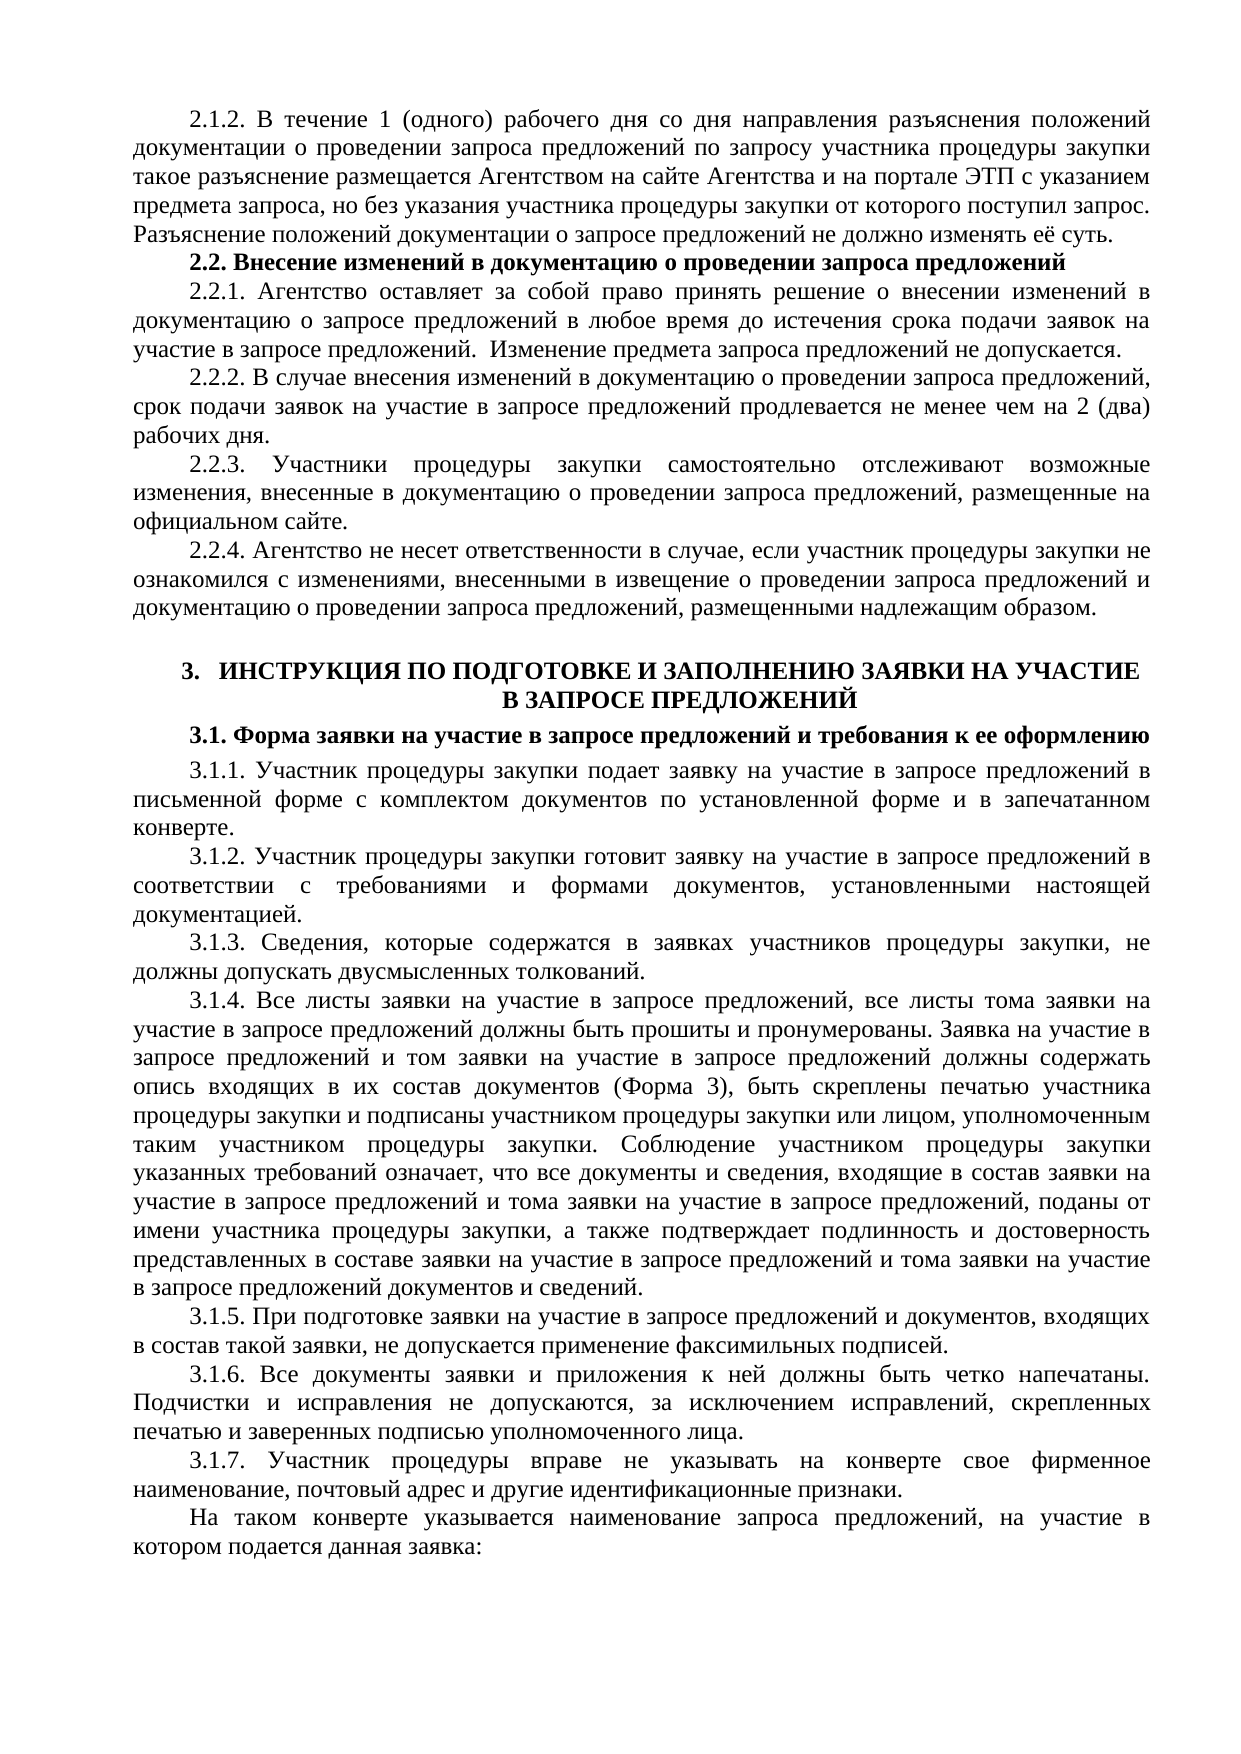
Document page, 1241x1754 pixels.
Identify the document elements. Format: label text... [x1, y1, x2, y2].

subtitle 2.2. Внесение изменений в документацию о проведении запроса предложений [133, 247, 1152, 276]
text 3.1.2. Участник процедуры закупки готовит заявку на участие в запросе предложений в соответствии с требованиями и формами документов, установленными настоящей документацией. [133, 841, 1152, 927]
subtitle 3.1. Форма заявки на участие в запросе предложений и требования к ее оформлению [133, 720, 1152, 749]
text 2.2.4. Агентство не несет ответственности в случае, если участник процедуры закупки не ознакомился с изменениями, внесенными в извещение о проведении запроса предложений и документацию о проведении запроса предложений, размещенными надлежащим образом. [133, 535, 1152, 621]
text 3.1.3. Сведения, которые содержатся в заявках участников процедуры закупки, не должны допускать двусмысленных толкований. [133, 927, 1152, 985]
text 3.1.4. Все листы заявки на участие в запросе предложений, все листы тома заявки на участие в запросе предложений должны быть прошиты и пронумерованы. Заявка на участие в запросе предложений и том заявки на участие в запросе предложений должны содержать опись входящих в их состав документов (Форма 3), быть скреплены печатью участника процедуры закупки и подписаны участником процедуры закупки или лицом, уполномоченным таким участником процедуры закупки. Соблюдение участником процедуры закупки указанных требований означает, что все документы и сведения, входящие в состав заявки на участие в запросе предложений и тома заявки на участие в запросе предложений, поданы от имени участника процедуры закупки, а также подтверждает подлинность и достоверность представленных в составе заявки на участие в запросе предложений и тома заявки на участие в запросе предложений документов и сведений. [133, 985, 1152, 1301]
subtitle ИНСТРУКЦИЯ ПО ПОДГОТОВКЕ И ЗАПОЛНЕНИЮ ЗАЯВКИ НА УЧАСТИЕ В ЗАПРОСЕ ПРЕДЛОЖЕНИЙ [170, 656, 1152, 714]
text 2.2.2. В случае внесения изменений в документацию о проведении запроса предложений, срок подачи заявок на участие в запросе предложений продлевается не менее чем на 2 (два) рабочих дня. [133, 362, 1152, 449]
text 3.1.6. Все документы заявки и приложения к ней должны быть четко напечатаны. Подчистки и исправления не допускаются, за исключением исправлений, скрепленных печатью и заверенных подписью уполномоченного лица. [133, 1359, 1152, 1445]
text 3.1.5. При подготовке заявки на участие в запросе предложений и документов, входящих в состав такой заявки, не допускается применение факсимильных подписей. [133, 1301, 1152, 1359]
text На таком конверте указывается наименование запроса предложений, на участие в котором подается данная заявка: [133, 1502, 1152, 1560]
text 2.2.1. Агентство оставляет за собой право принять решение о внесении изменений в документацию о запросе предложений в любое время до истечения срока подачи заявок на участие в запросе предложений. Изменение предмета запроса предложений не допускается. [133, 276, 1152, 362]
text 3.1.7. Участник процедуры вправе не указывать на конверте свое фирменное наименование, почтовый адрес и другие идентификационные признаки. [133, 1445, 1152, 1502]
text 3.1.1. Участник процедуры закупки подает заявку на участие в запросе предложений в письменной форме с комплектом документов по установленной форме и в запечатанном конверте. [133, 755, 1152, 841]
text 2.1.2. В течение 1 (одного) рабочего дня со дня направления разъяснения положений документации о проведении запроса предложений по запросу участника процедуры закупки такое разъяснение размещается Агентством на сайте Агентства и на портале ЭТП с указанием предмета запроса, но без указания участника процедуры закупки от которого поступил запрос. Разъяснение положений документации о запросе предложений не должно изменять её суть. [133, 104, 1152, 247]
text 2.2.3. Участники процедуры закупки самостоятельно отслеживают возможные изменения, внесенные в документацию о проведении запроса предложений, размещенные на официальном сайте. [133, 449, 1152, 535]
